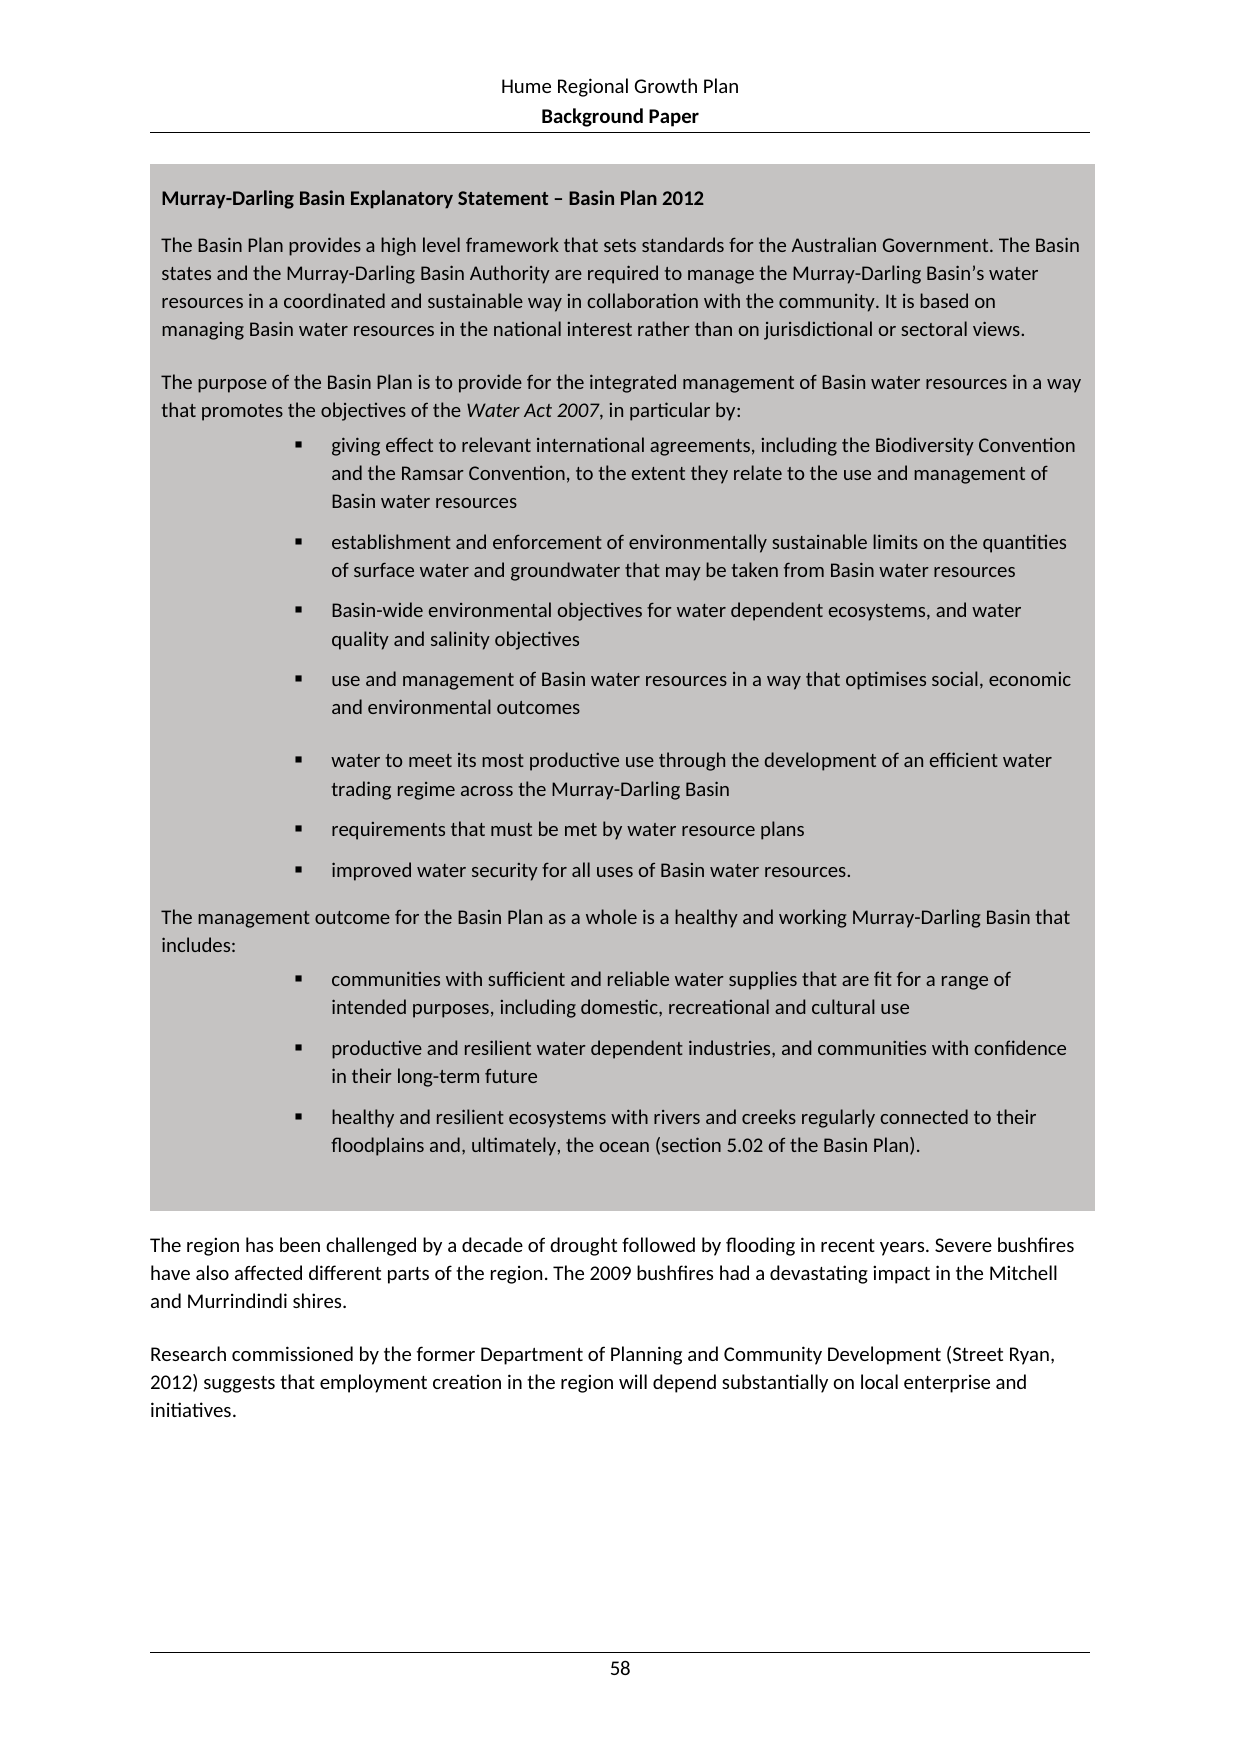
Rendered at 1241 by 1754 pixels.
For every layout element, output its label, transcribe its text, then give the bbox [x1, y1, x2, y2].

table_header Murray-Darling Basin Explanatory Statement – Basin Plan 2012 The Basin Plan provides a high level framework that sets standards for the Australian Government. The Basin states and the Murray-Darling Basin Authority are required to manage the Murray-Darling Basin’s water resources in a coordinated and sustainable way in collaboration with the community. It is based on managing Basin water resources in the national interest rather than on jurisdictional or sectoral views. The purpose of the Basin Plan is to provide for the integrated management of Basin water resources in a way that promotes the objectives of the Water Act 2007, in particular by: giving effect to relevant international agreements, including the Biodiversity Convention and the Ramsar Convention, to the extent they relate to the use and management of Basin water resources establishment and enforcement of environmentally sustainable limits on the quantities of surface water and groundwater that may be taken from Basin water resources Basin-wide environmental objectives for water dependent ecosystems, and water quality and salinity objectives use and management of Basin water resources in a way that optimises social, economic and environmental outcomes water to meet its most productive use through the development of an efficient water trading regime across the Murray-Darling Basin requirements that must be met by water resource plans improved water security for all uses of Basin water resources. The management outcome for the Basin Plan as a whole is a healthy and working Murray-Darling Basin that includes: communities with sufficient and reliable water supplies that are fit for a range of intended purposes, including domestic, recreational and cultural use productive and resilient water dependent industries, and communities with confidence in their long-term future healthy and resilient ecosystems with rivers and creeks regularly connected to their floodplains and, ultimately, the ocean (section 5.02 of the Basin Plan). [150, 164, 1095, 1211]
text The region has been challenged by a decade of drought followed by flooding in recent years. Severe bushfires have also affected different parts of the region. The 2009 bushfires had a devastating impact in the Mitchell and Murrindindi shires. [150, 1230, 1090, 1314]
text Research commissioned by the former Department of Planning and Community Development (Street Ryan, 2012) suggests that employment creation in the region will depend substantially on local enterprise and initiatives. [150, 1339, 1090, 1423]
